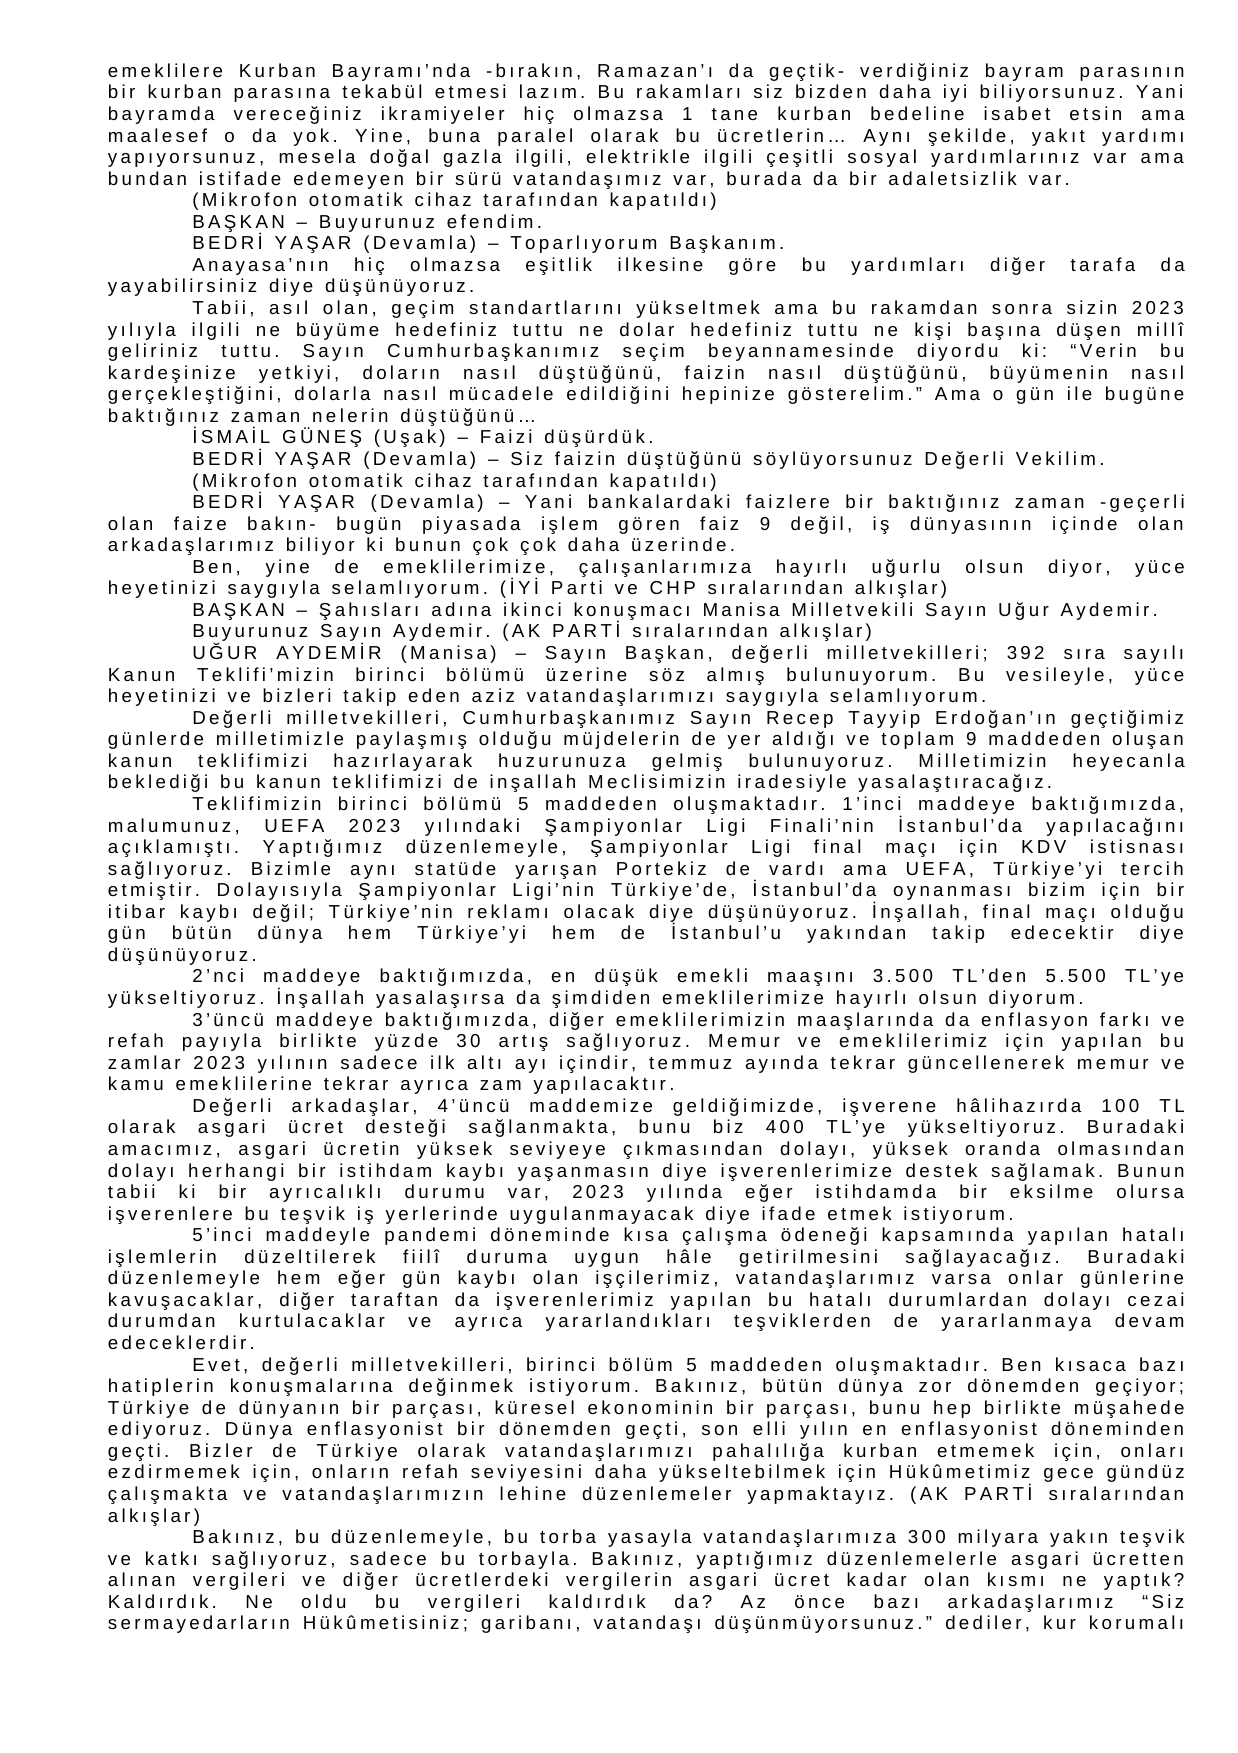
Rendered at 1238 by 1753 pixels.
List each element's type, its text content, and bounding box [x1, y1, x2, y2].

text Ben, yine de emeklilerimize, çalışanlarımıza hayırlı uğurlu olsun diyor, yüce heyetinizi saygıyla selamlıyorum. (İYİ Parti ve CHP sıralarından alkışlar) [108, 556, 1186, 599]
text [108, 60, 1186, 189]
text 2’nci maddeye baktığımızda, en düşük emekli maaşını 3.500 TL’den 5.500 TL’ye yükseltiyoruz. İnşallah yasalaşırsa da şimdiden emeklilerimize hayırlı olsun diyorum. [108, 965, 1186, 1008]
text Anayasa’nın hiç olmazsa eşitlik ilkesine göre bu yardımları diğer tarafa da yayabilirsiniz diye düşünüyoruz. [108, 254, 1186, 297]
text BEDRİ YAŞAR (Devamla) – Siz faizin düştüğünü söylüyorsunuz Değerli Vekilim. [108, 448, 1186, 469]
text (Mikrofon otomatik cihaz tarafından kapatıldı) [108, 189, 1186, 211]
text Değerli arkadaşlar, 4’üncü maddemize geldiğimizde, işverene hâlihazırda 100 TL olarak asgari ücret desteği sağlanmakta, bunu biz 400 TL’ye yükseltiyoruz. Buradaki amacımız, asgari ücretin yüksek seviyeye çıkmasından dolayı, yüksek oranda olmasından dolayı herhangi bir istihdam kaybı yaşanmasın diye işverenlerimize destek sağlamak. Bunun tabii ki bir ayrıcalıklı durumu var, 2023 yılında eğer istihdamda bir eksilme olursa işverenlere bu teşvik iş yerlerinde uygulanmayacak diye ifade etmek istiyorum. [108, 1095, 1186, 1224]
text UĞUR AYDEMİR (Manisa) – Sayın Başkan, değerli milletvekilleri; 392 sıra sayılı Kanun Teklifi’mizin birinci bölümü üzerine söz almış bulunuyorum. Bu vesileyle, yüce heyetinizi ve bizleri takip eden aziz vatandaşlarımızı saygıyla selamlıyorum. [108, 642, 1186, 707]
text İSMAİL GÜNEŞ (Uşak) – Faizi düşürdük. [108, 426, 1186, 448]
text Evet, değerli milletvekilleri, birinci bölüm 5 maddeden oluşmaktadır. Ben kısaca bazı hatiplerin konuşmalarına değinmek istiyorum. Bakınız, bütün dünya zor dönemden geçiyor; Türkiye de dünyanın bir parçası, küresel ekonominin bir parçası, bunu hep birlikte müşahede ediyoruz. Dünya enflasyonist bir dönemden geçti, son elli yılın en enflasyonist döneminden geçti. Bizler de Türkiye olarak vatandaşlarımızı pahalılığa kurban etmemek için, onları ezdirmemek için, onların refah seviyesini daha yükseltebilmek için Hükûmetimiz gece gündüz çalışmakta ve vatandaşlarımızın lehine düzenlemeler yapmaktayız. (AK PARTİ sıralarından alkışlar) [108, 1353, 1186, 1526]
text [108, 1526, 1186, 1634]
text Değerli milletvekilleri, Cumhurbaşkanımız Sayın Recep Tayyip Erdoğan’ın geçtiğimiz günlerde milletimizle paylaşmış olduğu müjdelerin de yer aldığı ve toplam 9 maddeden oluşan kanun teklifimizi hazırlayarak huzurunuza gelmiş bulunuyoruz. Milletimizin heyecanla beklediği bu kanun teklifimizi de inşallah Meclisimizin iradesiyle yasalaştıracağız. [108, 707, 1186, 793]
text 3’üncü maddeye baktığımızda, diğer emeklilerimizin maaşlarında da enflasyon farkı ve refah payıyla birlikte yüzde 30 artış sağlıyoruz. Memur ve emeklilerimiz için yapılan bu zamlar 2023 yılının sadece ilk altı ayı içindir, temmuz ayında tekrar güncellenerek memur ve kamu emeklilerine tekrar ayrıca zam yapılacaktır. [108, 1008, 1186, 1095]
text BAŞKAN – Şahısları adına ikinci konuşmacı Manisa Milletvekili Sayın Uğur Aydemir. [108, 599, 1186, 620]
text Tabii, asıl olan, geçim standartlarını yükseltmek ama bu rakamdan sonra sizin 2023 yılıyla ilgili ne büyüme hedefiniz tuttu ne dolar hedefiniz tuttu ne kişi başına düşen millî geliriniz tuttu. Sayın Cumhurbaşkanımız seçim beyannamesinde diyordu ki: “Verin bu kardeşinize yetkiyi, doların nasıl düştüğünü, faizin nasıl düştüğünü, büyümenin nasıl gerçekleştiğini, dolarla nasıl mücadele edildiğini hepinize gösterelim.” Ama o gün ile bugüne baktığınız zaman nelerin düştüğünü… [108, 297, 1186, 426]
text Buyurunuz Sayın Aydemir. (AK PARTİ sıralarından alkışlar) [108, 620, 1186, 642]
text (Mikrofon otomatik cihaz tarafından kapatıldı) [108, 469, 1186, 491]
text BEDRİ YAŞAR (Devamla) – Yani bankalardaki faizlere bir baktığınız zaman -geçerli olan faize bakın- bugün piyasada işlem gören faiz 9 değil, iş dünyasının içinde olan arkadaşlarımız biliyor ki bunun çok çok daha üzerinde. [108, 491, 1186, 556]
text BEDRİ YAŞAR (Devamla) – Toparlıyorum Başkanım. [108, 232, 1186, 254]
text Teklifimizin birinci bölümü 5 maddeden oluşmaktadır. 1’inci maddeye baktığımızda, malumunuz, UEFA 2023 yılındaki Şampiyonlar Ligi Finali’nin İstanbul’da yapılacağını açıklamıştı. Yaptığımız düzenlemeyle, Şampiyonlar Ligi final maçı için KDV istisnası sağlıyoruz. Bizimle aynı statüde yarışan Portekiz de vardı ama UEFA, Türkiye’yi tercih etmiştir. Dolayısıyla Şampiyonlar Ligi’nin Türkiye’de, İstanbul’da oynanması bizim için bir itibar kaybı değil; Türkiye’nin reklamı olacak diye düşünüyoruz. İnşallah, final maçı olduğu gün bütün dünya hem Türkiye’yi hem de İstanbul’u yakından takip edecektir diye düşünüyoruz. [108, 793, 1186, 965]
text 5’inci maddeyle pandemi döneminde kısa çalışma ödeneği kapsamında yapılan hatalı işlemlerin düzeltilerek fiilî duruma uygun hâle getirilmesini sağlayacağız. Buradaki düzenlemeyle hem eğer gün kaybı olan işçilerimiz, vatandaşlarımız varsa onlar günlerine kavuşacaklar, diğer taraftan da işverenlerimiz yapılan bu hatalı durumlardan dolayı cezai durumdan kurtulacaklar ve ayrıca yararlandıkları teşviklerden de yararlanmaya devam edeceklerdir. [108, 1224, 1186, 1353]
text BAŞKAN – Buyurunuz efendim. [108, 211, 1186, 232]
